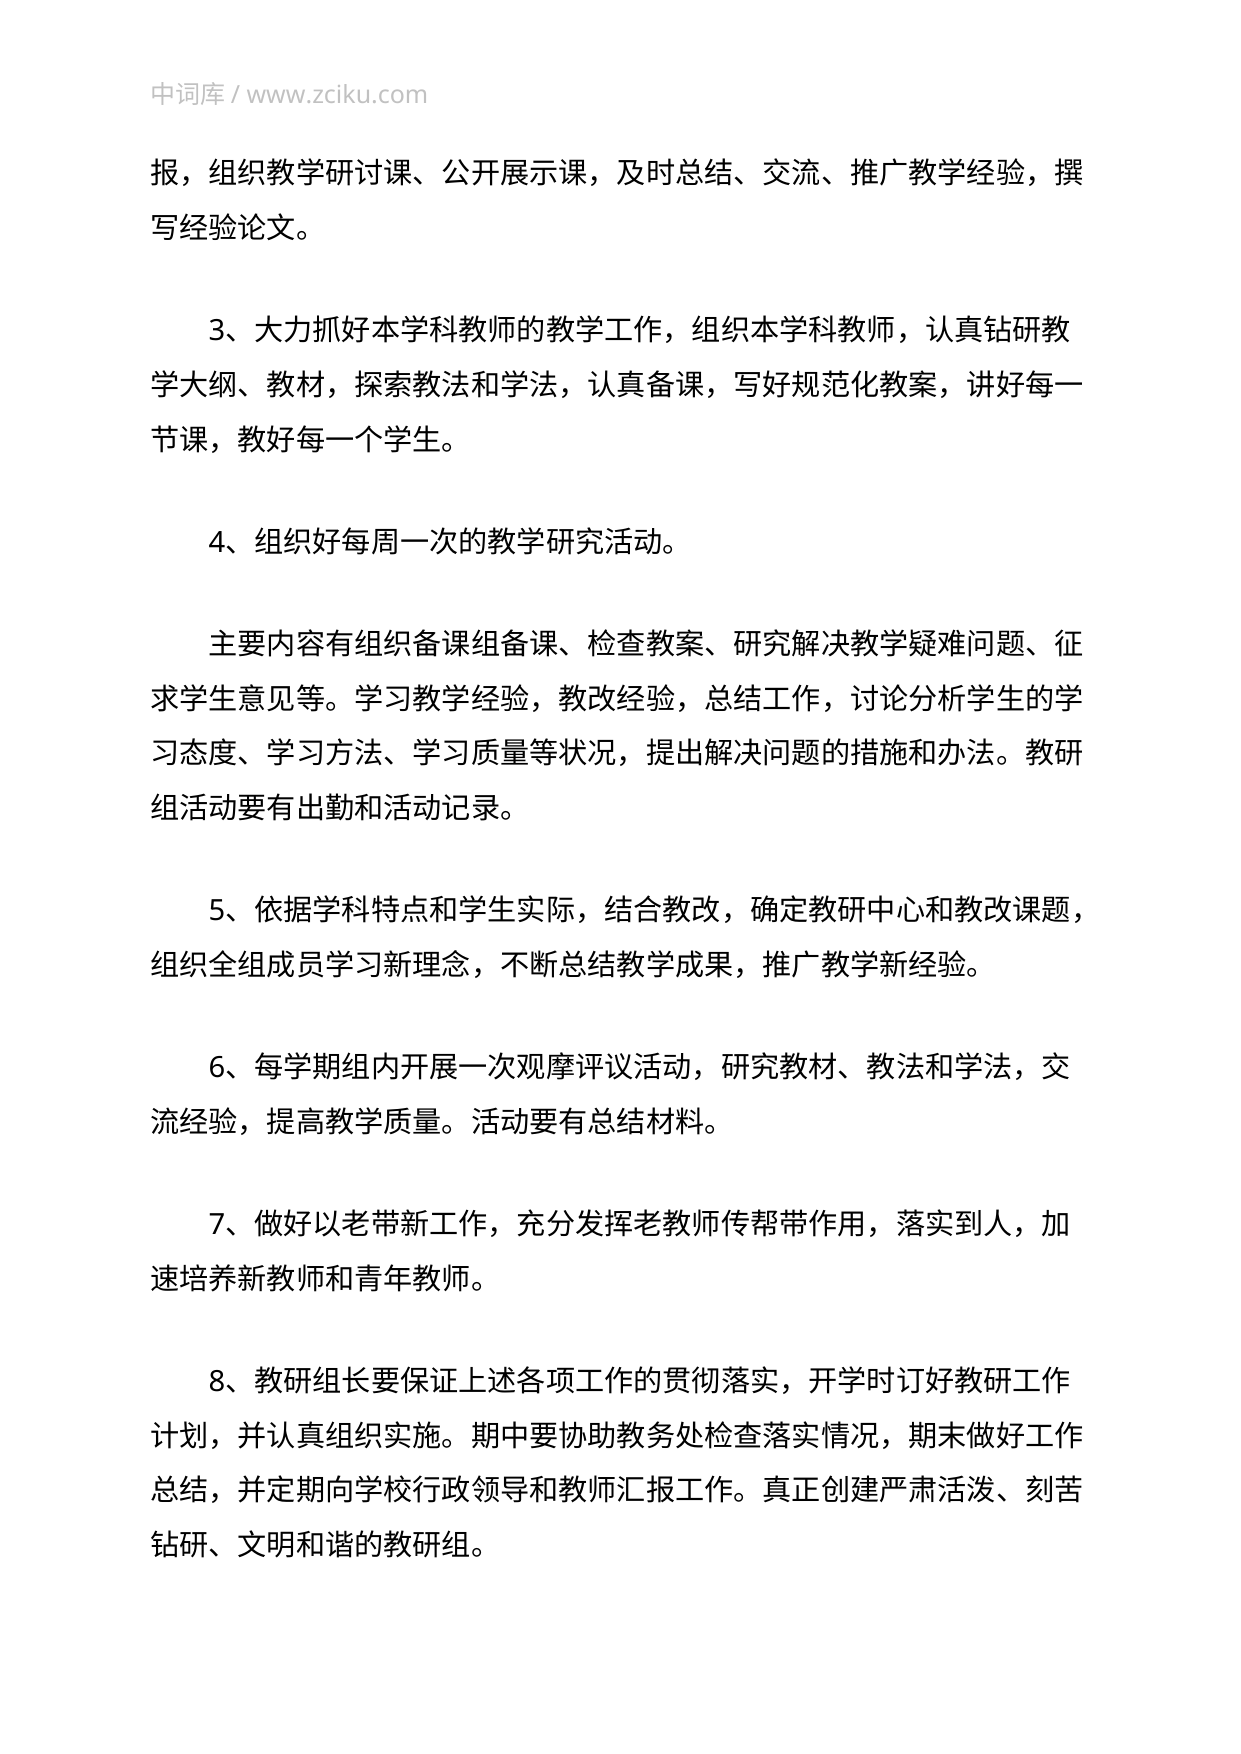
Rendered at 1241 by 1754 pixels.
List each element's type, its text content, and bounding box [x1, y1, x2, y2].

text 5、依据学科特点和学生实际，结合教改，确定教研中心和教改课题，组织全组成员学习新理念，不断总结教学成果，推广教学新经验。 [150, 887, 1090, 984]
text 主要内容有组织备课组备课、检查教案、研究解决教学疑难问题、征求学生意见等。学习教学经验，教改经验，总结工作，讨论分析学生的学习态度、学习方法、学习质量等状况，提出解决问题的措施和办法。教研组活动要有出勤和活动记录。 [150, 620, 1090, 827]
text 7、做好以老带新工作，充分发挥老教师传帮带作用，落实到人，加速培养新教师和青年教师。 [150, 1200, 1090, 1298]
text 4、组织好每周一次的教学研究活动。 [150, 518, 1090, 561]
text 3、大力抓好本学科教师的教学工作，组织本学科教师，认真钻研教学大纲、教材，探索教法和学法，认真备课，写好规范化教案，讲好每一节课，教好每一个学生。 [150, 307, 1090, 459]
text 6、每学期组内开展一次观摩评议活动，研究教材、教法和学法，交流经验，提高教学质量。活动要有总结材料。 [150, 1043, 1090, 1141]
text 8、教研组长要保证上述各项工作的贯彻落实，开学时订好教研工作计划，并认真组织实施。期中要协助教务处检查落实情况，期末做好工作总结，并定期向学校行政领导和教师汇报工作。真正创建严肃活泼、刻苦钻研、文明和谐的教研组。 [150, 1357, 1090, 1564]
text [150, 150, 1090, 247]
